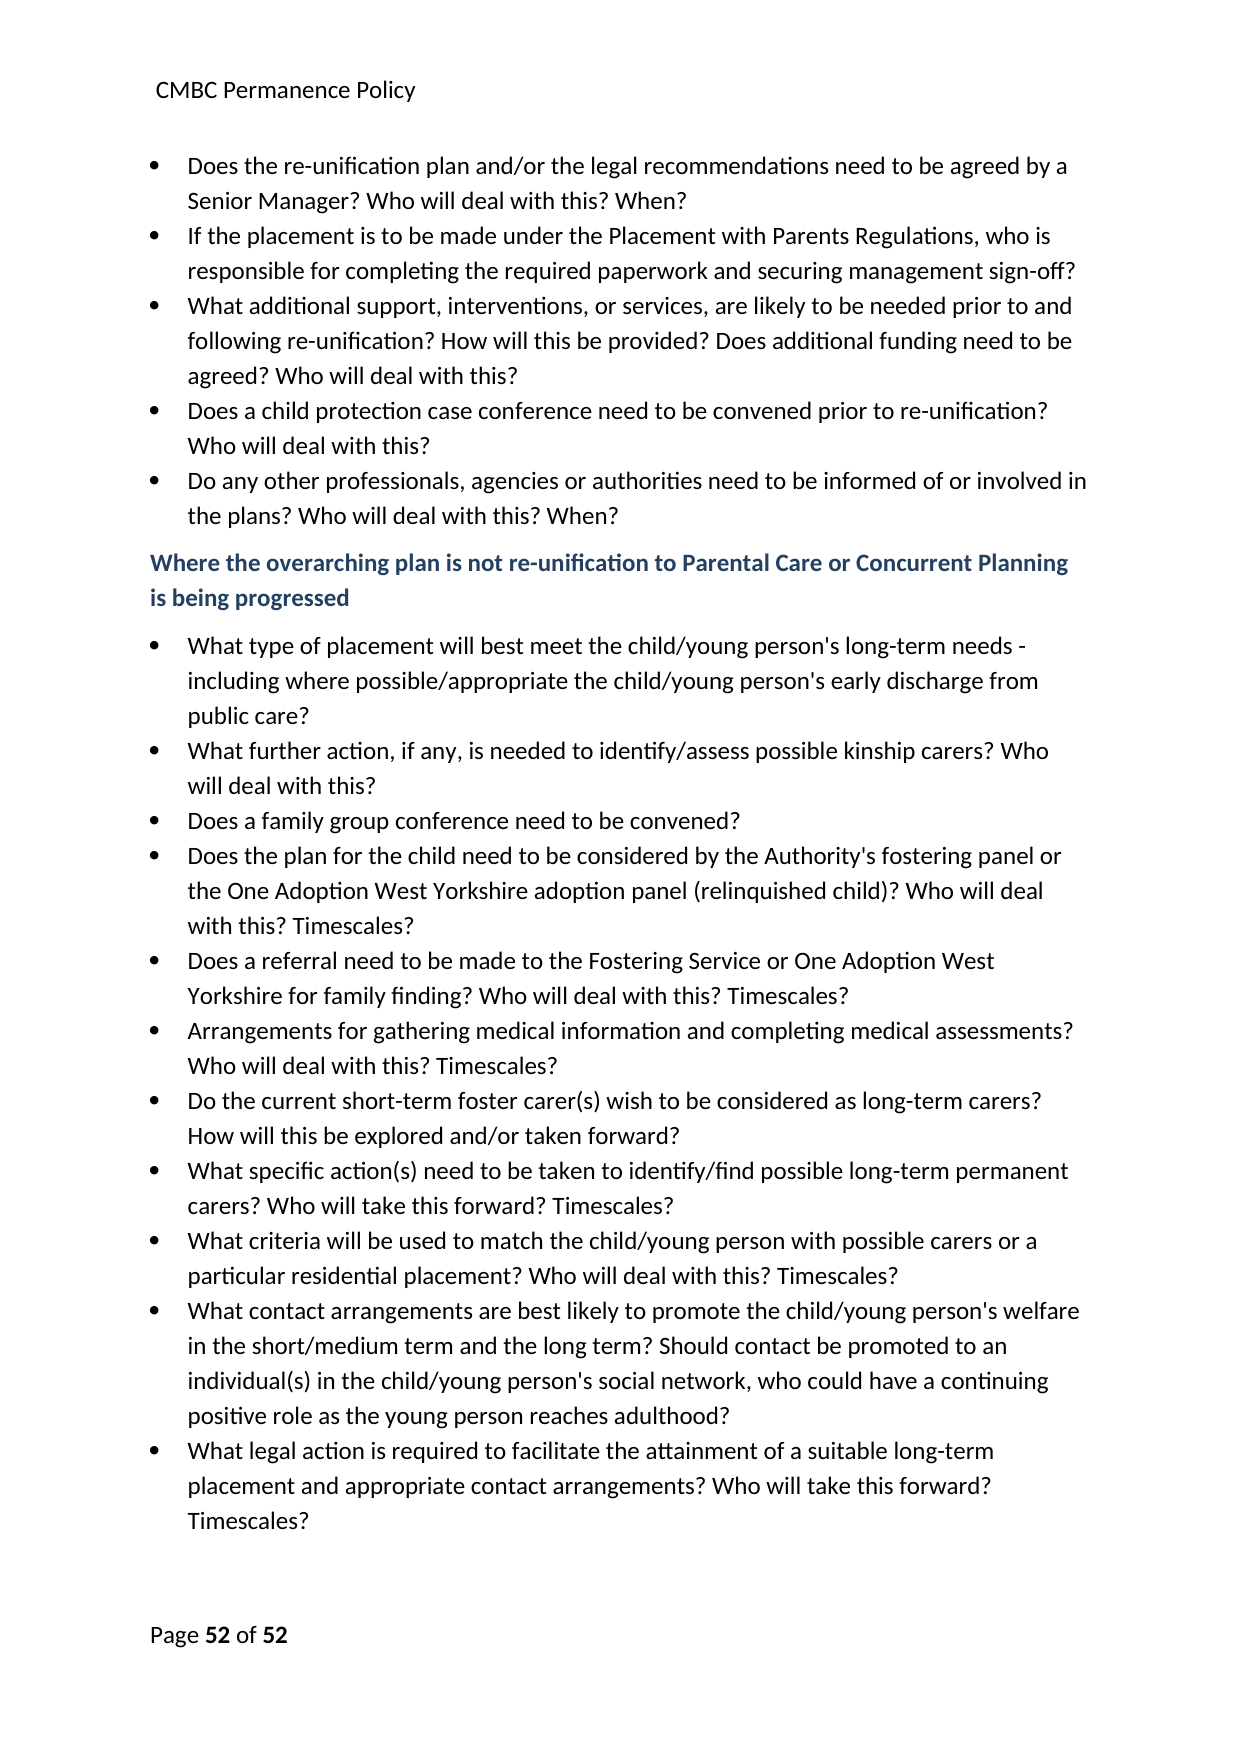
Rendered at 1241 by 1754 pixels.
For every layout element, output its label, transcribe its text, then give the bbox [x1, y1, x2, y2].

list Arrangements for gathering medical information and completing medical assessments? Who will deal with this? Timescales? [150, 1015, 1090, 1081]
list Do any other professionals, agencies or authorities need to be informed of or involved in the plans? Who will deal with this? When? [150, 465, 1090, 531]
subtitle Where the overarching plan is not re-unification to Parental Care or Concurrent Planning is being progressed [150, 547, 1090, 613]
list Does the re-unification plan and/or the legal recommendations need to be agreed by a Senior Manager? Who will deal with this? When? [150, 150, 1090, 216]
list Does a referral need to be made to the Fostering Service or One Adoption West Yorkshire for family finding? Who will deal with this? Timescales? [150, 945, 1090, 1011]
list Does the plan for the child need to be considered by the Authority's fostering panel or the One Adoption West Yorkshire adoption panel (relinquished child)? Who will deal with this? Timescales? [150, 840, 1090, 941]
list What legal action is required to facilitate the attainment of a suitable long-term placement and appropriate contact arrangements? Who will take this forward? Timescales? [150, 1435, 1090, 1536]
list Does a child protection case conference need to be convened prior to re-unification? Who will deal with this? [150, 395, 1090, 461]
list What criteria will be used to match the child/young person with possible carers or a particular residential placement? Who will deal with this? Timescales? [150, 1225, 1090, 1291]
list Do the current short-term foster carer(s) wish to be considered as long-term carers? How will this be explored and/or taken forward? [150, 1085, 1090, 1151]
list What contact arrangements are best likely to promote the child/young person's welfare in the short/medium term and the long term? Should contact be promoted to an individual(s) in the child/young person's social network, who could have a continuing positive role as the young person reaches adulthood? [150, 1295, 1090, 1431]
list What specific action(s) need to be taken to identify/find possible long-term permanent carers? Who will take this forward? Timescales? [150, 1155, 1090, 1221]
list If the placement is to be made under the Placement with Parents Regulations, who is responsible for completing the required paperwork and securing management sign-off? [150, 220, 1090, 286]
list Does a family group conference need to be convened? [150, 805, 1090, 836]
list What type of placement will best meet the child/young person's long-term needs - including where possible/appropriate the child/young person's early discharge from public care? [150, 630, 1090, 731]
list What additional support, interventions, or services, are likely to be needed prior to and following re-unification? How will this be provided? Does additional funding need to be agreed? Who will deal with this? [150, 290, 1090, 391]
list What further action, if any, is needed to identify/assess possible kinship carers? Who will deal with this? [150, 735, 1090, 801]
